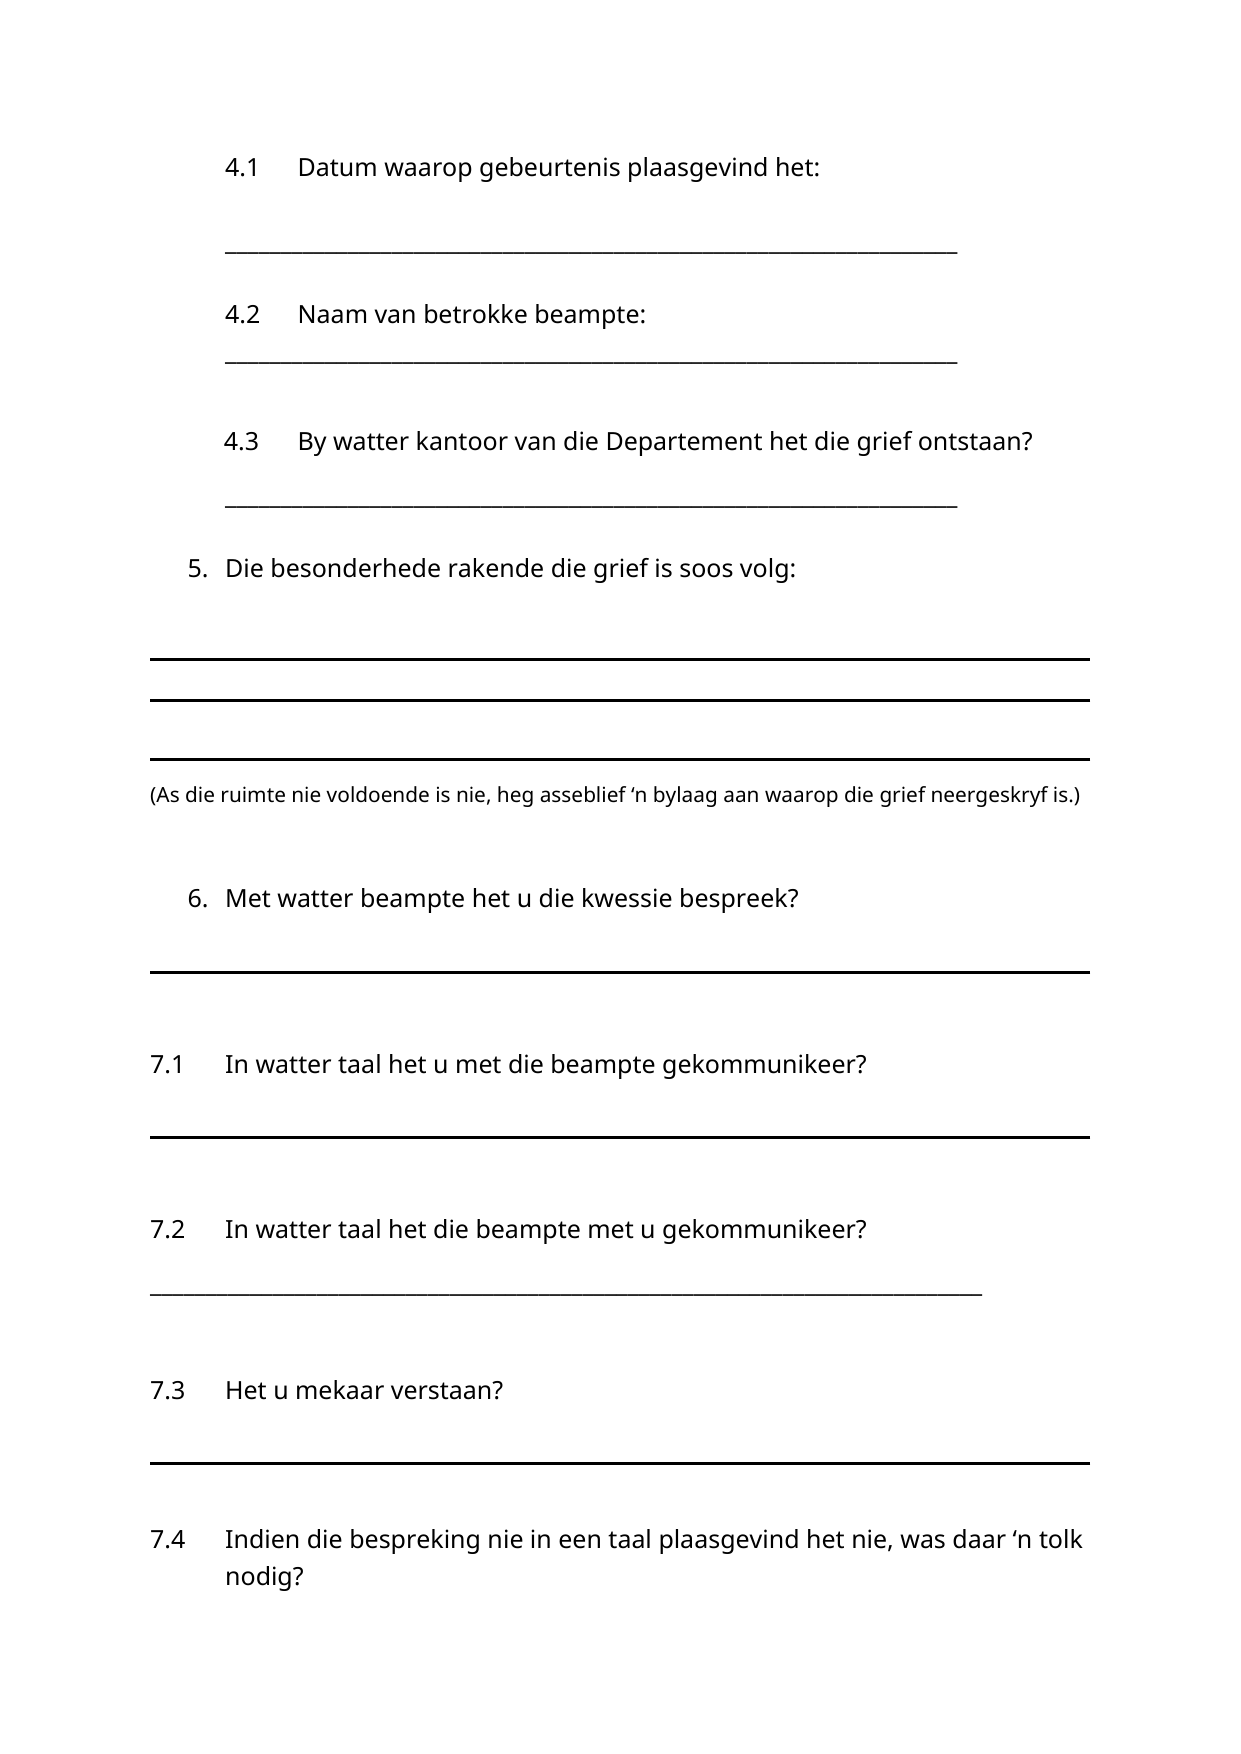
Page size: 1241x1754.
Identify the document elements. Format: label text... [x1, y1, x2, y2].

list In watter taal het die beampte met u gekommunikeer? [150, 1212, 1090, 1246]
list Indien die bespreking nie in een taal plaasgevind het nie, was daar ‘n tolk nodig? [150, 1521, 1090, 1592]
list __________________________________________________________________ [225, 477, 1090, 512]
list 4.2 Naam van betrokke beampte: [225, 297, 1090, 331]
list Met watter beampte het u die kwessie bespreek? [187, 881, 1090, 915]
list In watter taal het u met die beampte gekommunikeer? [150, 1047, 1090, 1081]
text ___________________________________________________________________________ [150, 1266, 1090, 1300]
text 4.3 By watter kantoor van die Departement het die grief ontstaan? [150, 424, 1090, 458]
text (As die ruimte nie voldoende is nie, heg asseblief ‘n bylaag aan waarop die grief neergeskryf is.) [150, 780, 1090, 809]
list __________________________________________________________________ [225, 334, 1090, 368]
list __________________________________________________________________ [225, 223, 1090, 258]
list Het u mekaar verstaan? [150, 1372, 1090, 1407]
list Die besonderhede rakende die grief is soos volg: [187, 551, 1090, 585]
list 4.1 Datum waarop gebeurtenis plaasgevind het: [225, 150, 1090, 184]
